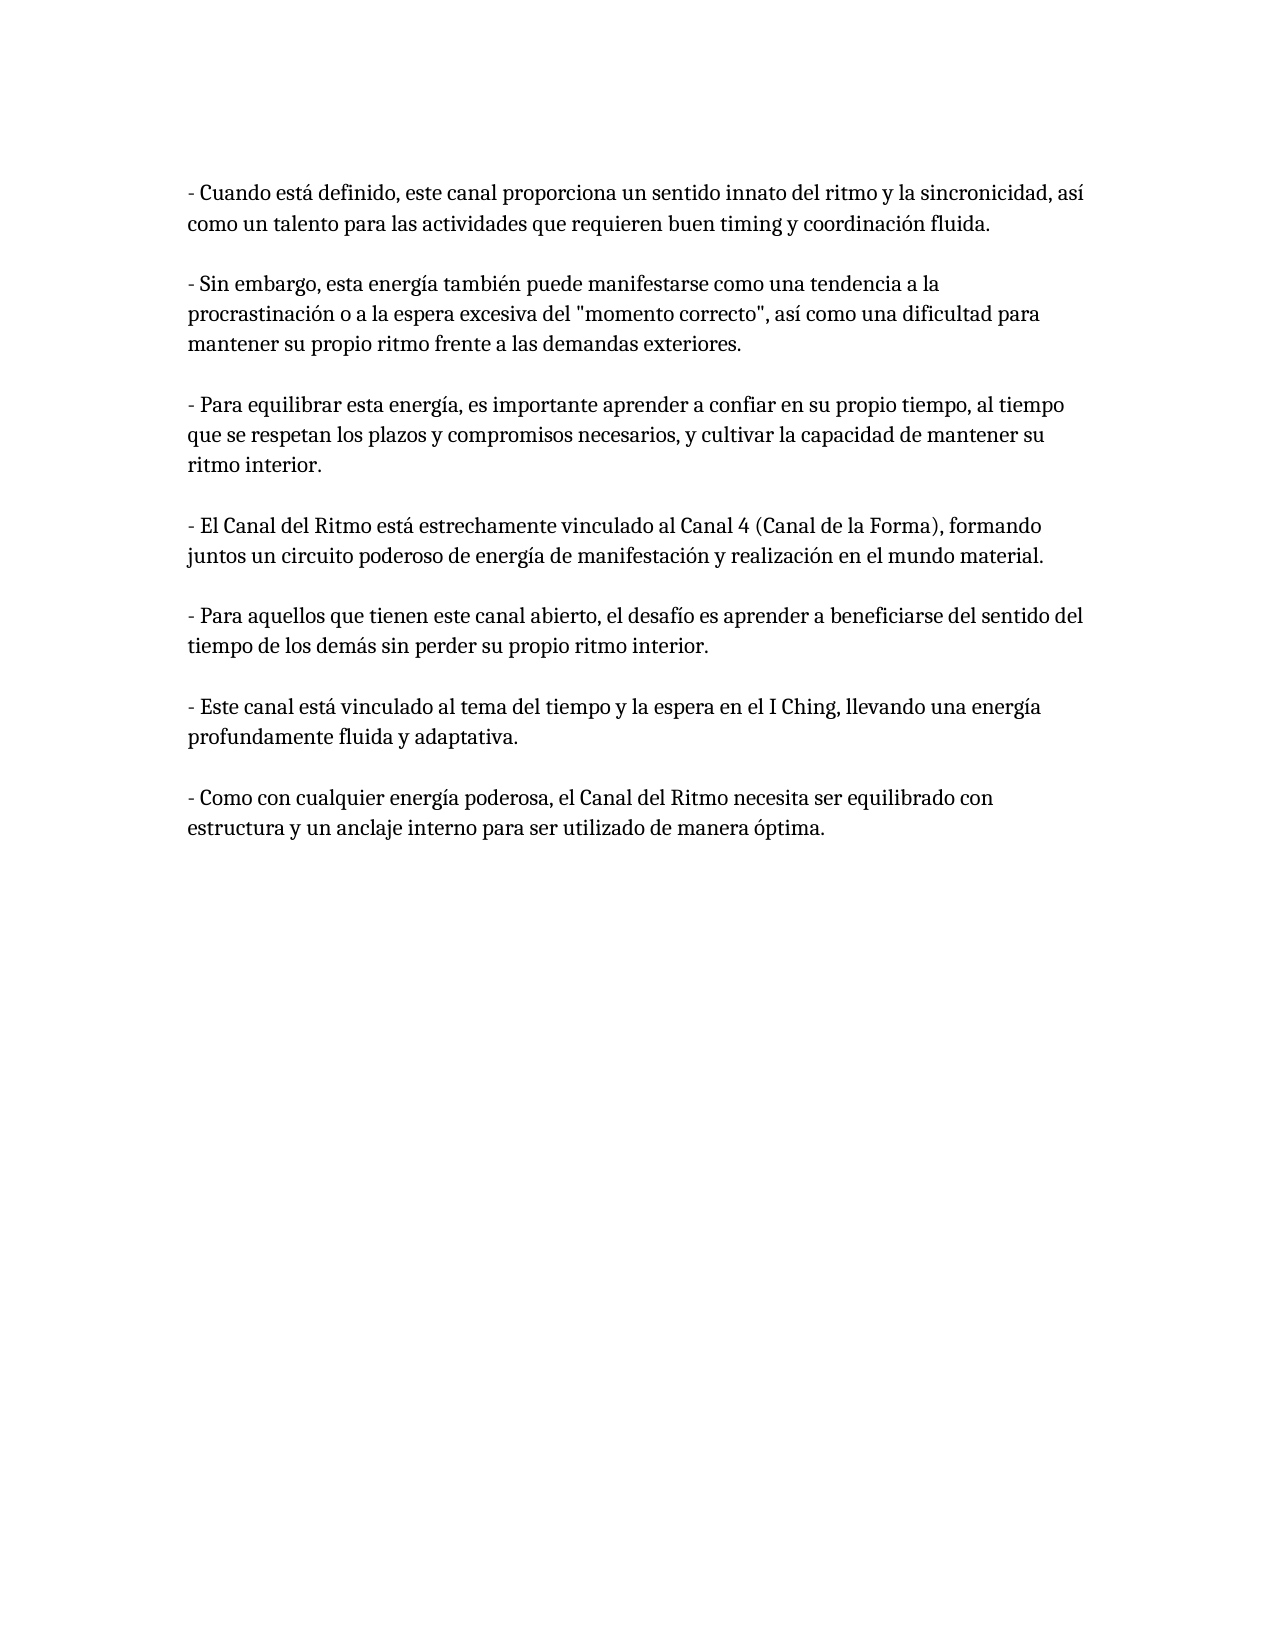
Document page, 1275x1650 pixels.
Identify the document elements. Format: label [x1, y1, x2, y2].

text [187, 150, 1087, 841]
